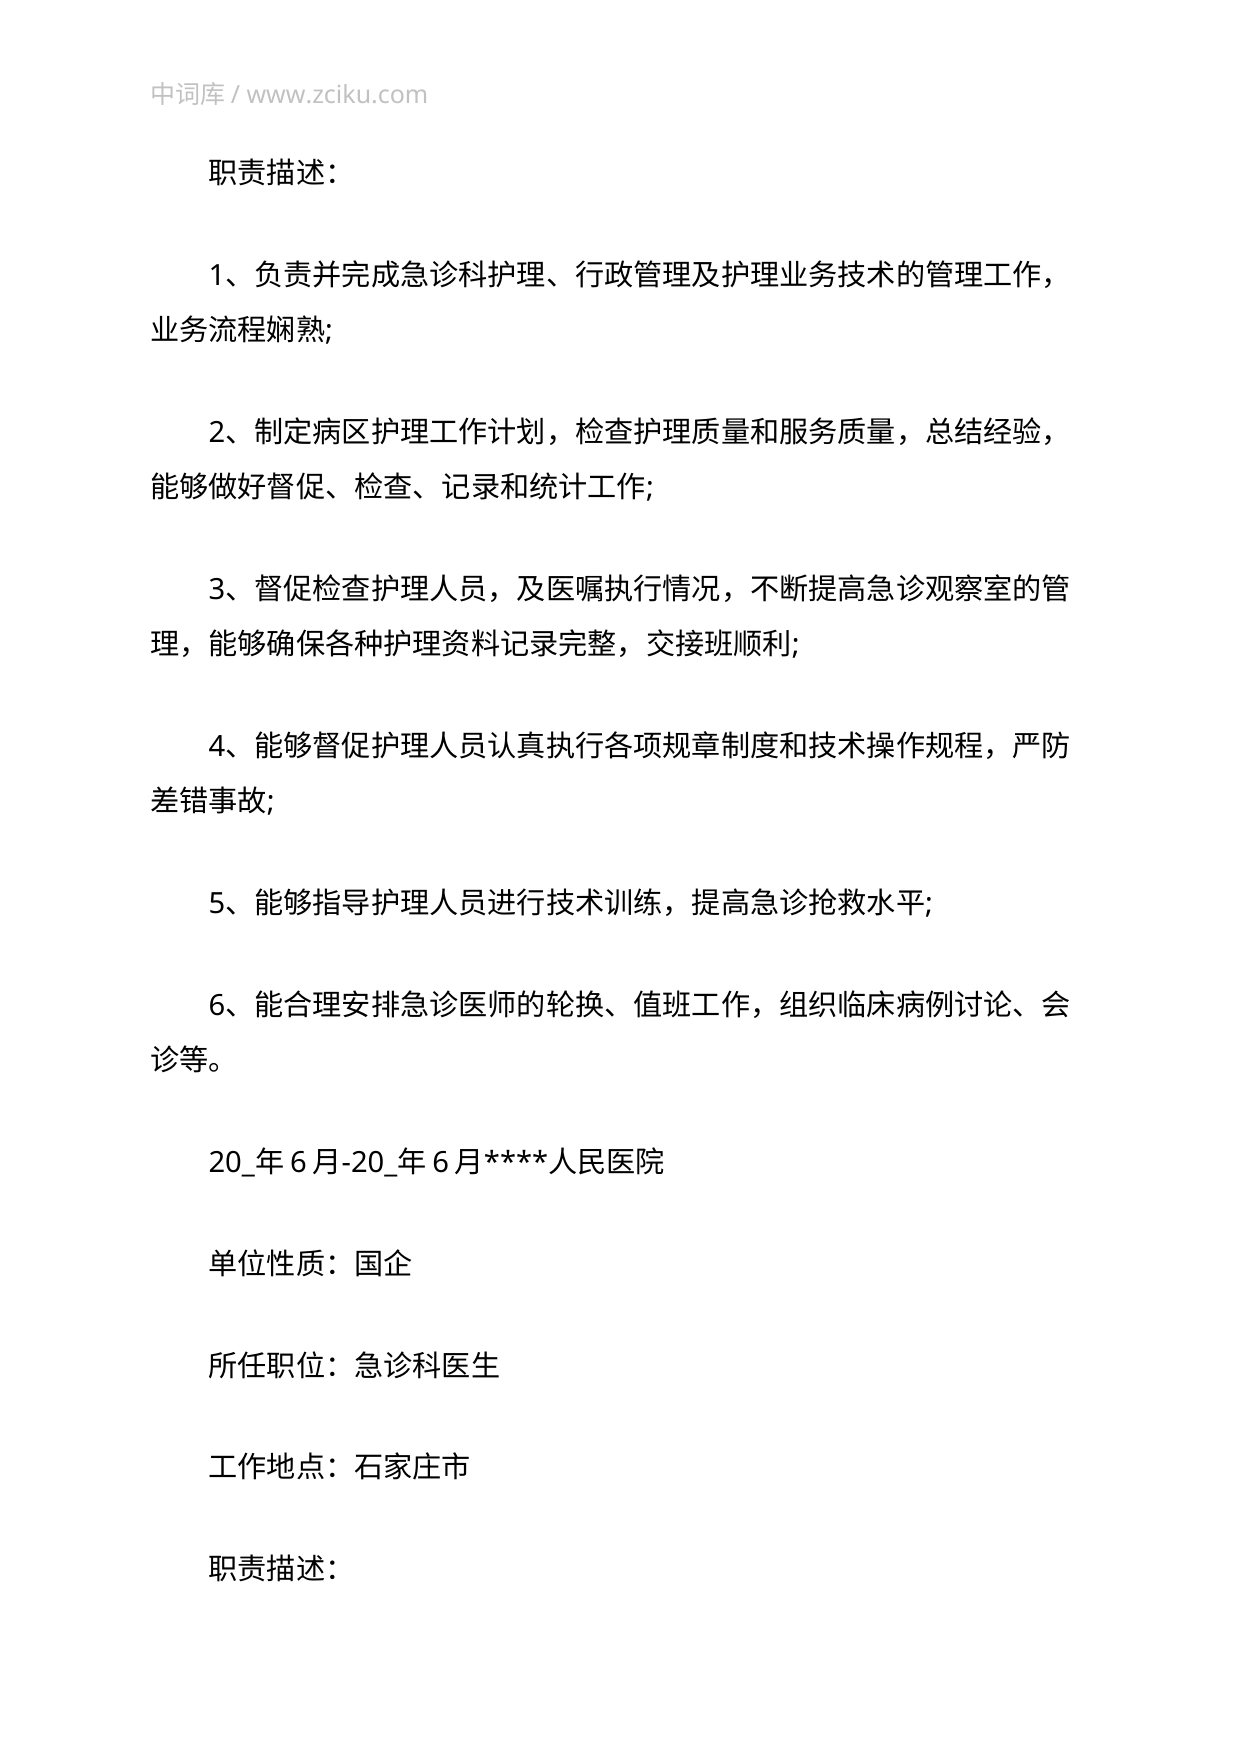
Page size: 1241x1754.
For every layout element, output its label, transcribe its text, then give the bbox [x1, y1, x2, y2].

text 所任职位：急诊科医生 [150, 1342, 1090, 1384]
text 4、能够督促护理人员认真执行各项规章制度和技术操作规程，严防差错事故; [150, 723, 1090, 820]
text 5、能够指导护理人员进行技术训练，提高急诊抢救水平; [150, 880, 1090, 922]
text 工作地点：石家庄市 [150, 1444, 1090, 1486]
text 2、制定病区护理工作计划，检查护理质量和服务质量，总结经验，能够做好督促、检查、记录和统计工作; [150, 409, 1090, 506]
text 1、负责并完成急诊科护理、行政管理及护理业务技术的管理工作，业务流程娴熟; [150, 252, 1090, 349]
text 20_年6月-20_年6月****人民医院 [150, 1138, 1090, 1181]
text 3、督促检查护理人员，及医嘱执行情况，不断提高急诊观察室的管理，能够确保各种护理资料记录完整，交接班顺利; [150, 566, 1090, 663]
text 单位性质：国企 [150, 1240, 1090, 1283]
text 职责描述： [150, 150, 1090, 192]
text 职责描述： [150, 1546, 1090, 1588]
text 6、能合理安排急诊医师的轮换、值班工作，组织临床病例讨论、会诊等。 [150, 982, 1090, 1079]
